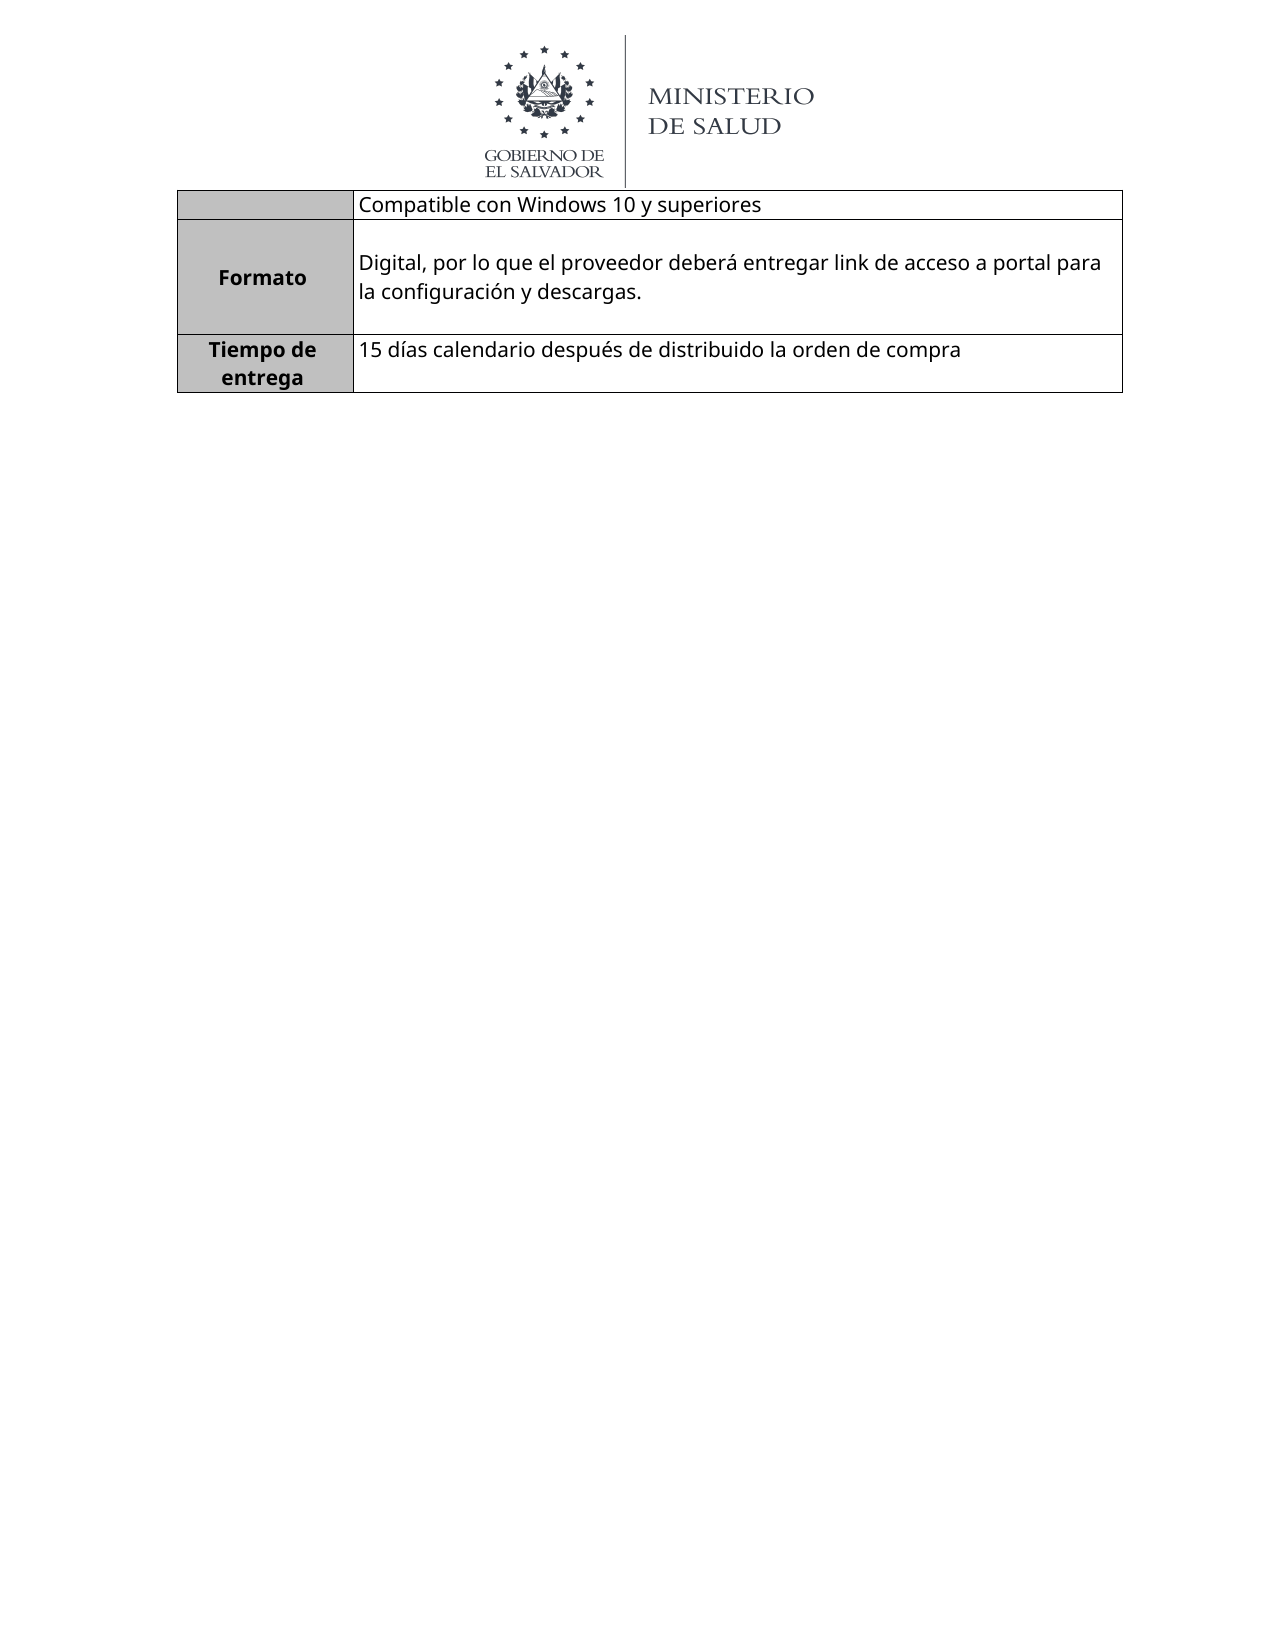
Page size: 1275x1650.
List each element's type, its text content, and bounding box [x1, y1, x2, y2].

table_header Descripción [178, 191, 353, 219]
table_cell 15 días calendario después de distribuido la orden de compra [354, 335, 1122, 392]
table_cell Digital, por lo que el proveedor deberá entregar link de acceso a portal para la configuración y descargas. [354, 220, 1122, 334]
table_cell Formato [178, 220, 353, 334]
picture [485, 35, 815, 188]
table_cell Tiempo de entrega [178, 335, 353, 392]
